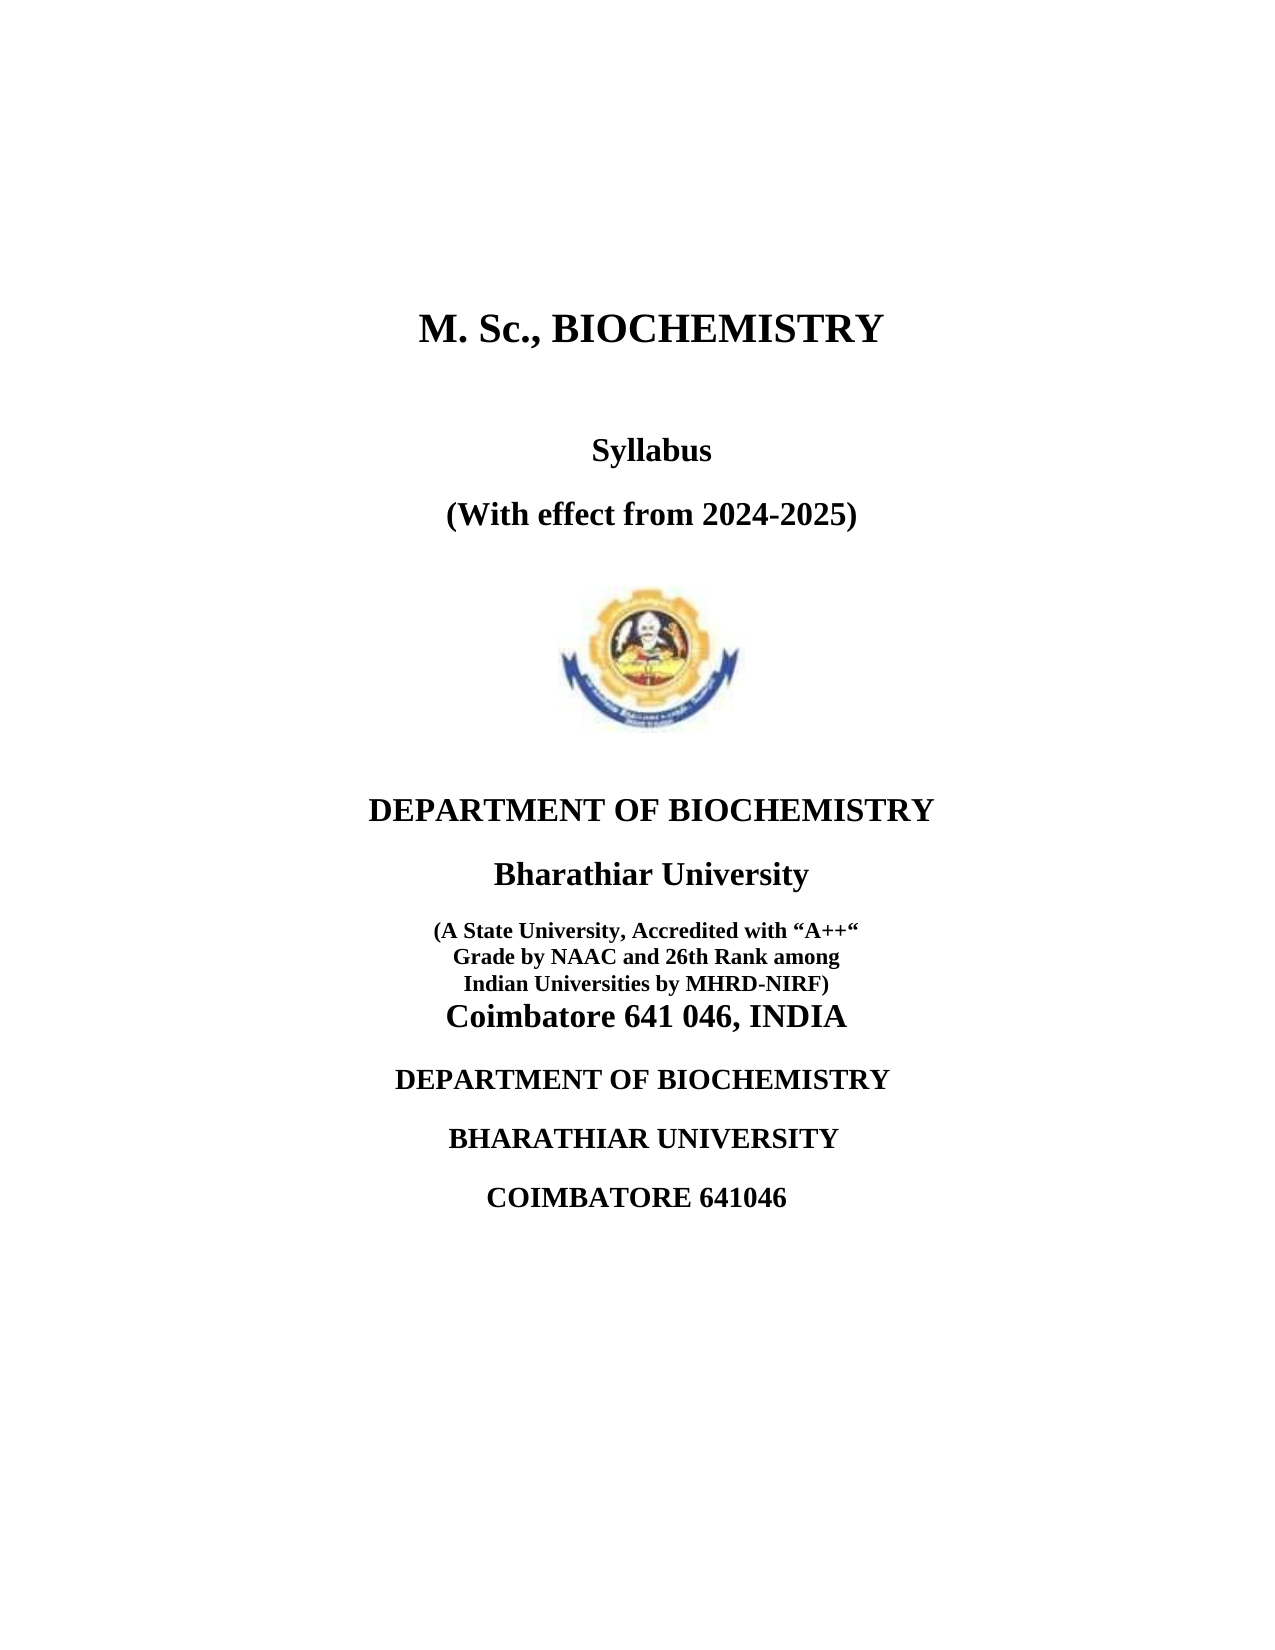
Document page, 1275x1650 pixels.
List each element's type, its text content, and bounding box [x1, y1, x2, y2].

text (With effect from 2024-2025) [150, 494, 1153, 532]
text DEPARTMENT OF BIOCHEMISTRY [150, 1062, 1142, 1096]
text Coimbatore 641 046, INDIA [150, 996, 1142, 1062]
text COIMBATORE 641046 [312, 1180, 895, 1214]
text DEPARTMENT OF BIOCHEMISTRY [150, 557, 1153, 829]
text M. Sc., BIOCHEMISTRY [150, 304, 1153, 352]
text Bharathiar University [150, 854, 1153, 892]
text (A State University, Accredited with “A++“ Grade by NAAC and 26th Rank among Indian Universities by MHRD-NIRF) [429, 917, 863, 996]
text Syllabus [150, 431, 1153, 469]
picture [557, 586, 746, 733]
text BHARATHIAR UNIVERSITY [312, 1121, 895, 1155]
